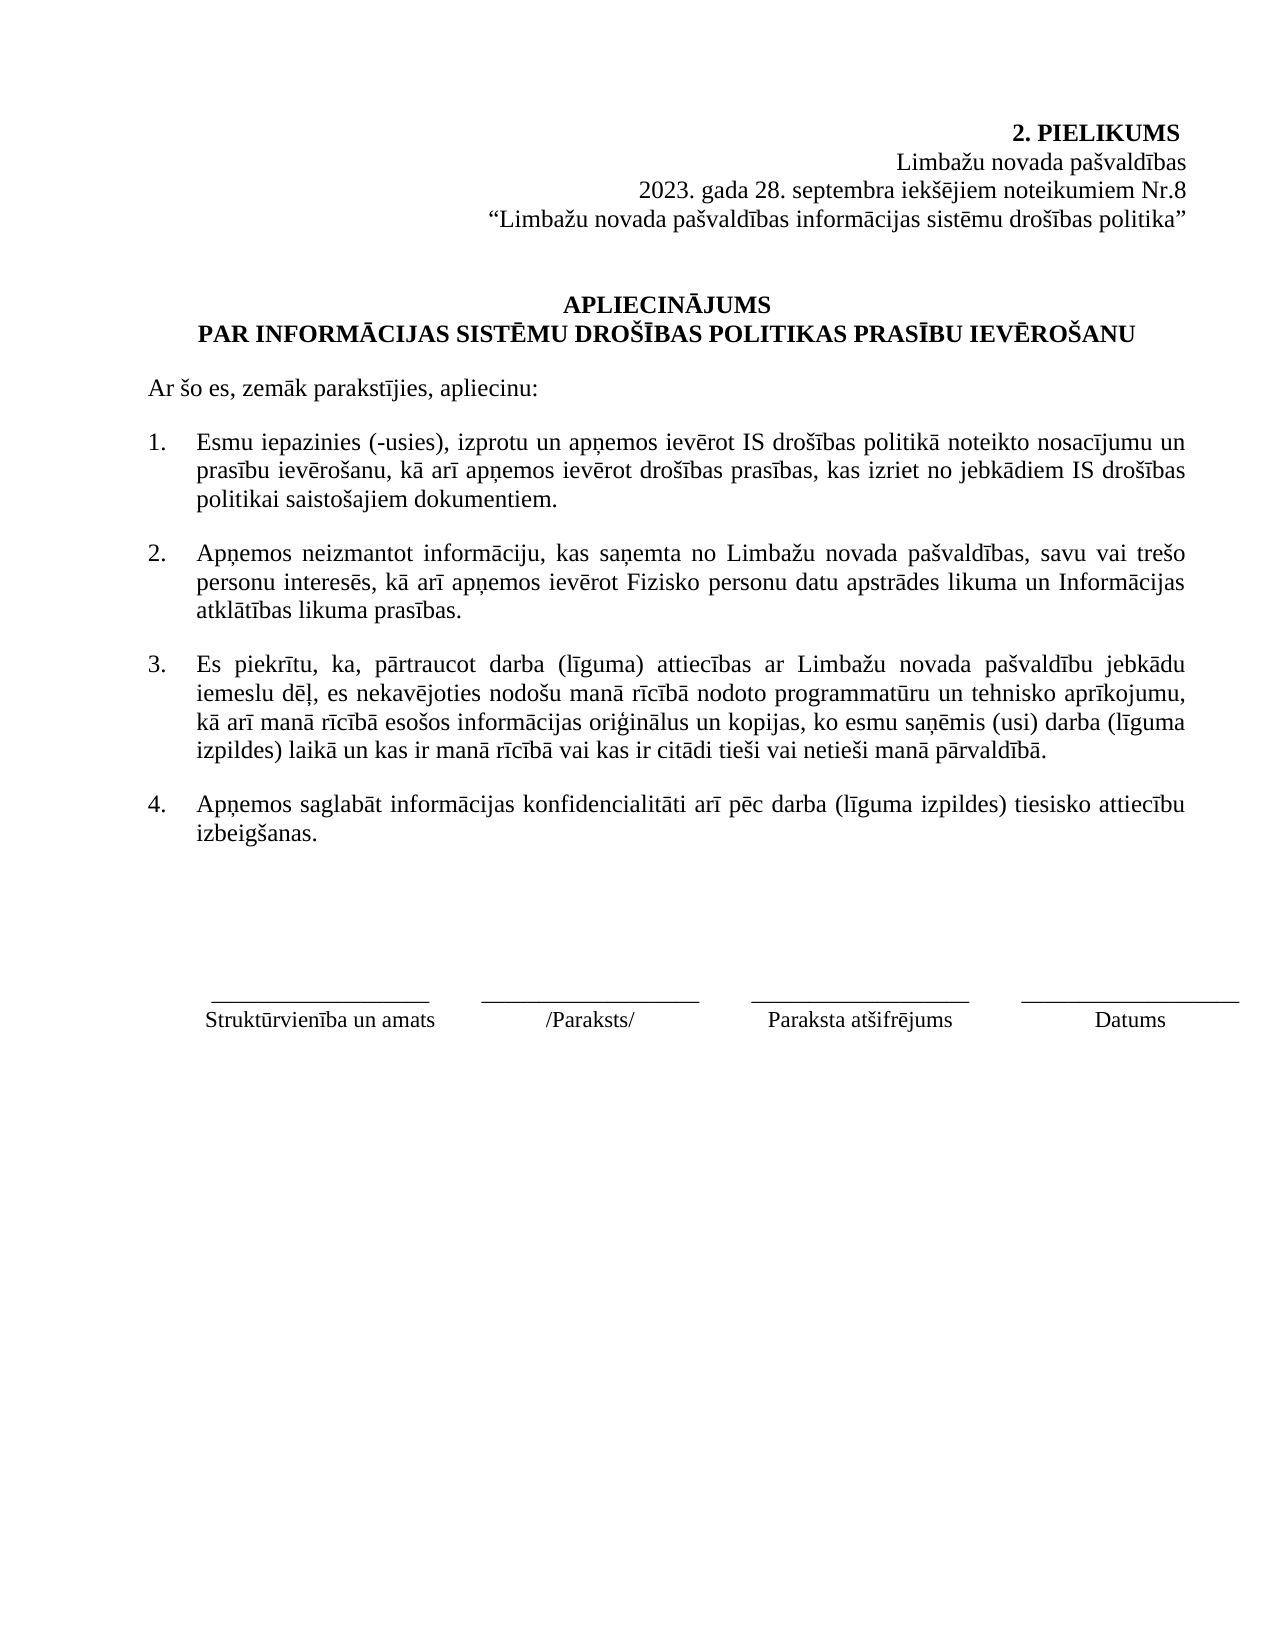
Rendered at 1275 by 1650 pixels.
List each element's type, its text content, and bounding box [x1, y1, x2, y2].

text Ar šo es, zemāk parakstījies, apliecinu: [148, 373, 1186, 402]
list Es piekrītu, ka, pārtraucot darba (līguma) attiecības ar Limbažu novada pašvaldību jebkādu iemeslu dēļ, es nekavējoties nodošu manā rīcībā nodoto programmatūru un tehnisko aprīkojumu, kā arī manā rīcībā esošos informācijas oriģinālus un kopijas, ko esmu saņēmis (usi) darba (līguma izpildes) laikā un kas ir manā rīcībā vai kas ir citādi tieši vai netieši manā pārvaldībā. [148, 649, 1186, 764]
table_header ___________________ Datums [995, 979, 1265, 1032]
list Esmu iepazinies (-usies), izprotu un apņemos ievērot IS drošības politikā noteikto nosacījumu un prasību ievērošanu, kā arī apņemos ievērot drošības prasības, kas izriet no jebkādiem IS drošības politikai saistošajiem dokumentiem. [148, 427, 1186, 513]
list Apņemos neizmantot informāciju, kas saņemta no Limbažu novada pašvaldības, savu vai trešo personu interesēs, kā arī apņemos ievērot Fizisko personu datu apstrādes likuma un Informācijas atklātības likuma prasības. [148, 538, 1186, 624]
text Limbažu novada pašvaldības [148, 147, 1186, 176]
text “Limbažu novada pašvaldības informācijas sistēmu drošības politika” [260, 204, 1186, 233]
table_header ___________________ Struktūrvienība un amats [185, 979, 455, 1032]
text 2023. gada 28. septembra iekšējiem noteikumiem Nr.8 [148, 176, 1186, 204]
text Apliecinājums [148, 291, 1186, 319]
table_header ___________________ /Paraksts/ [455, 979, 725, 1032]
text 2. PIELIKUMS [148, 118, 1180, 147]
list Apņemos saglabāt informācijas konfidencialitāti arī pēc darba (līguma izpildes) tiesisko attiecību izbeigšanas. [148, 789, 1186, 847]
text par Informācijas sistēmu drošības politikas prasību ievērošanu [148, 319, 1186, 348]
table_header ___________________ Paraksta atšifrējums [725, 979, 995, 1032]
